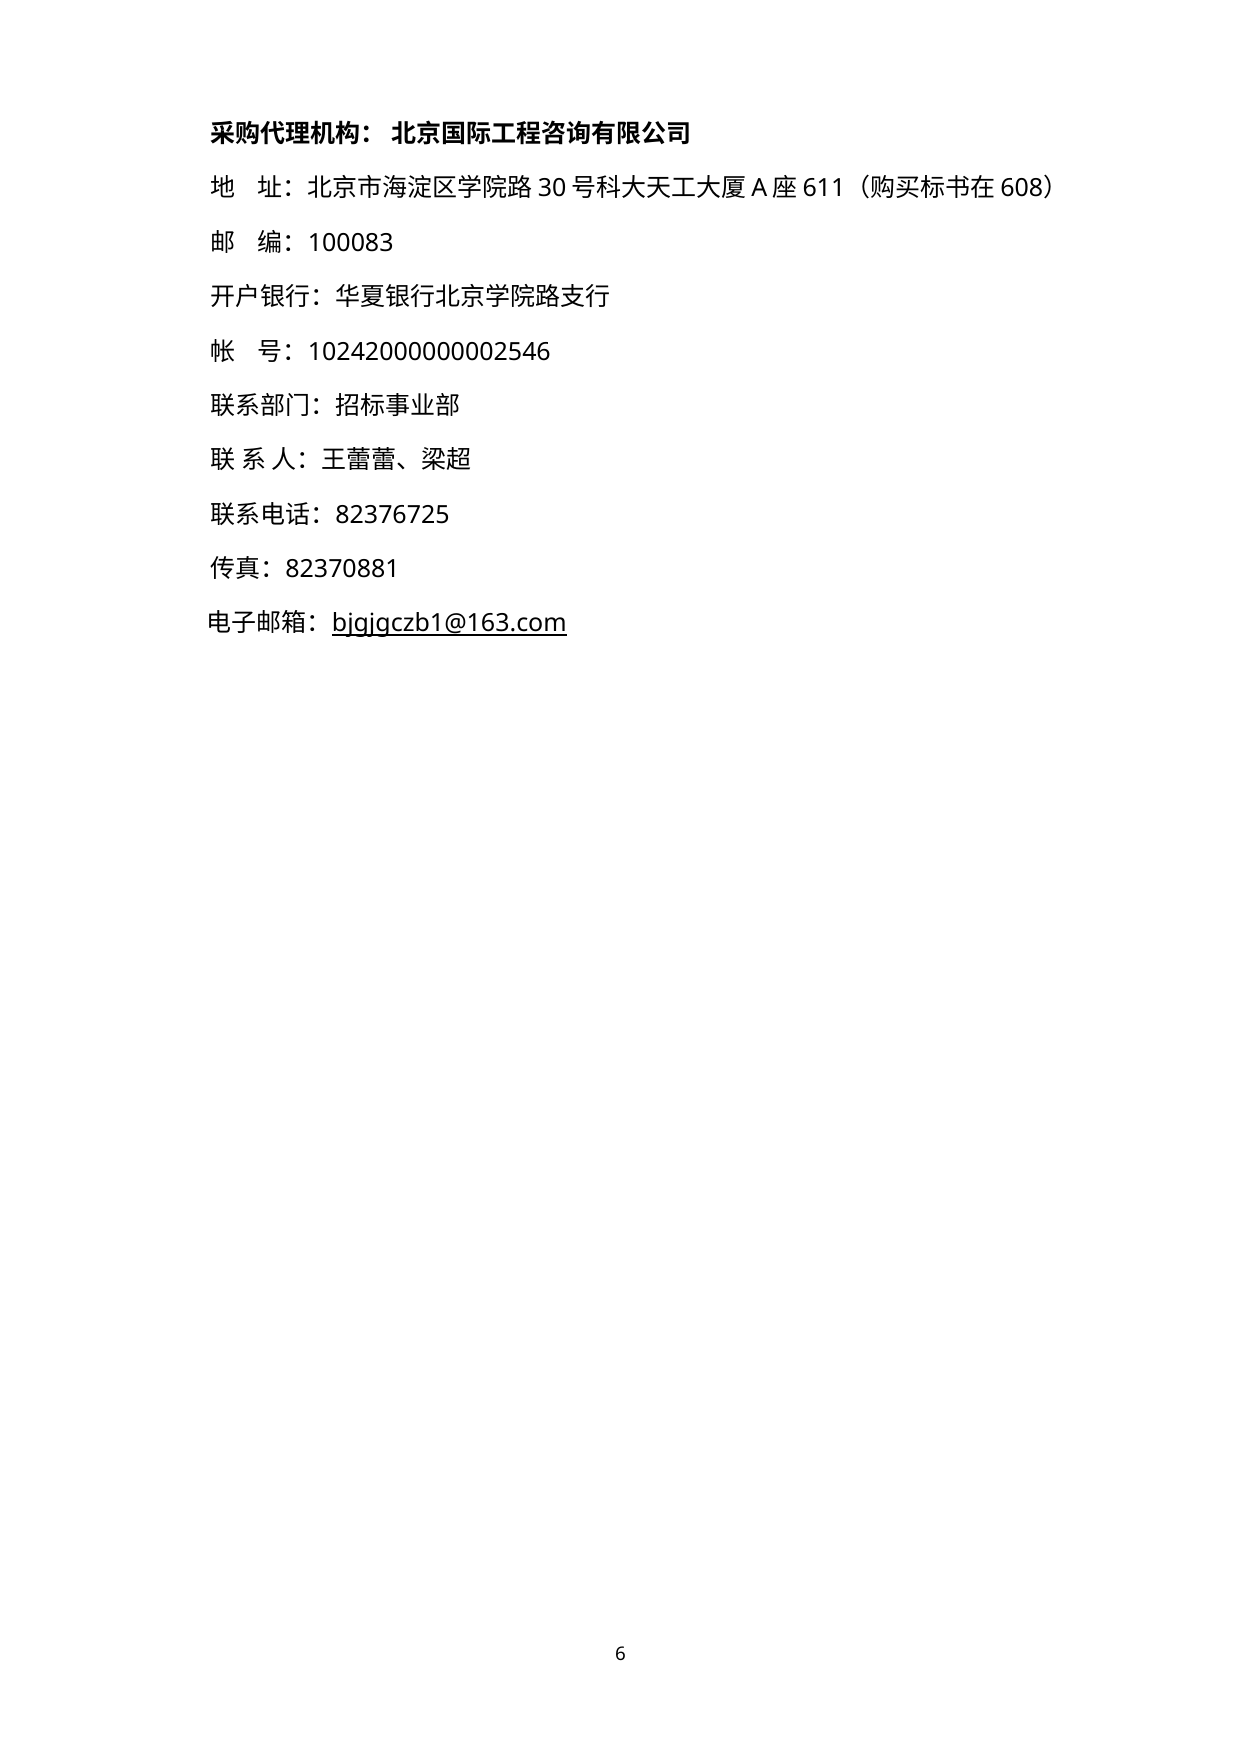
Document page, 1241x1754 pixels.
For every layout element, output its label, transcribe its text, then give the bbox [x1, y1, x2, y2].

text 帐 号：10242000000002546 [148, 331, 1092, 367]
text 电子邮箱：bjgjgczb1@163.com [148, 603, 1092, 639]
text 地 址：北京市海淀区学院路30号科大天工大厦A座611（购买标书在608） [148, 168, 1092, 204]
text 采购代理机构： 北京国际工程咨询有限公司 [148, 113, 1092, 150]
text 邮 编：100083 [148, 222, 1092, 258]
text 联系部门：招标事业部 [148, 385, 1092, 422]
text 传真：82370881 [148, 548, 1092, 585]
text 联 系 人：王蕾蕾、梁超 [148, 440, 1092, 476]
text 开户银行：华夏银行北京学院路支行 [148, 277, 1092, 313]
text 联系电话：82376725 [148, 494, 1092, 530]
